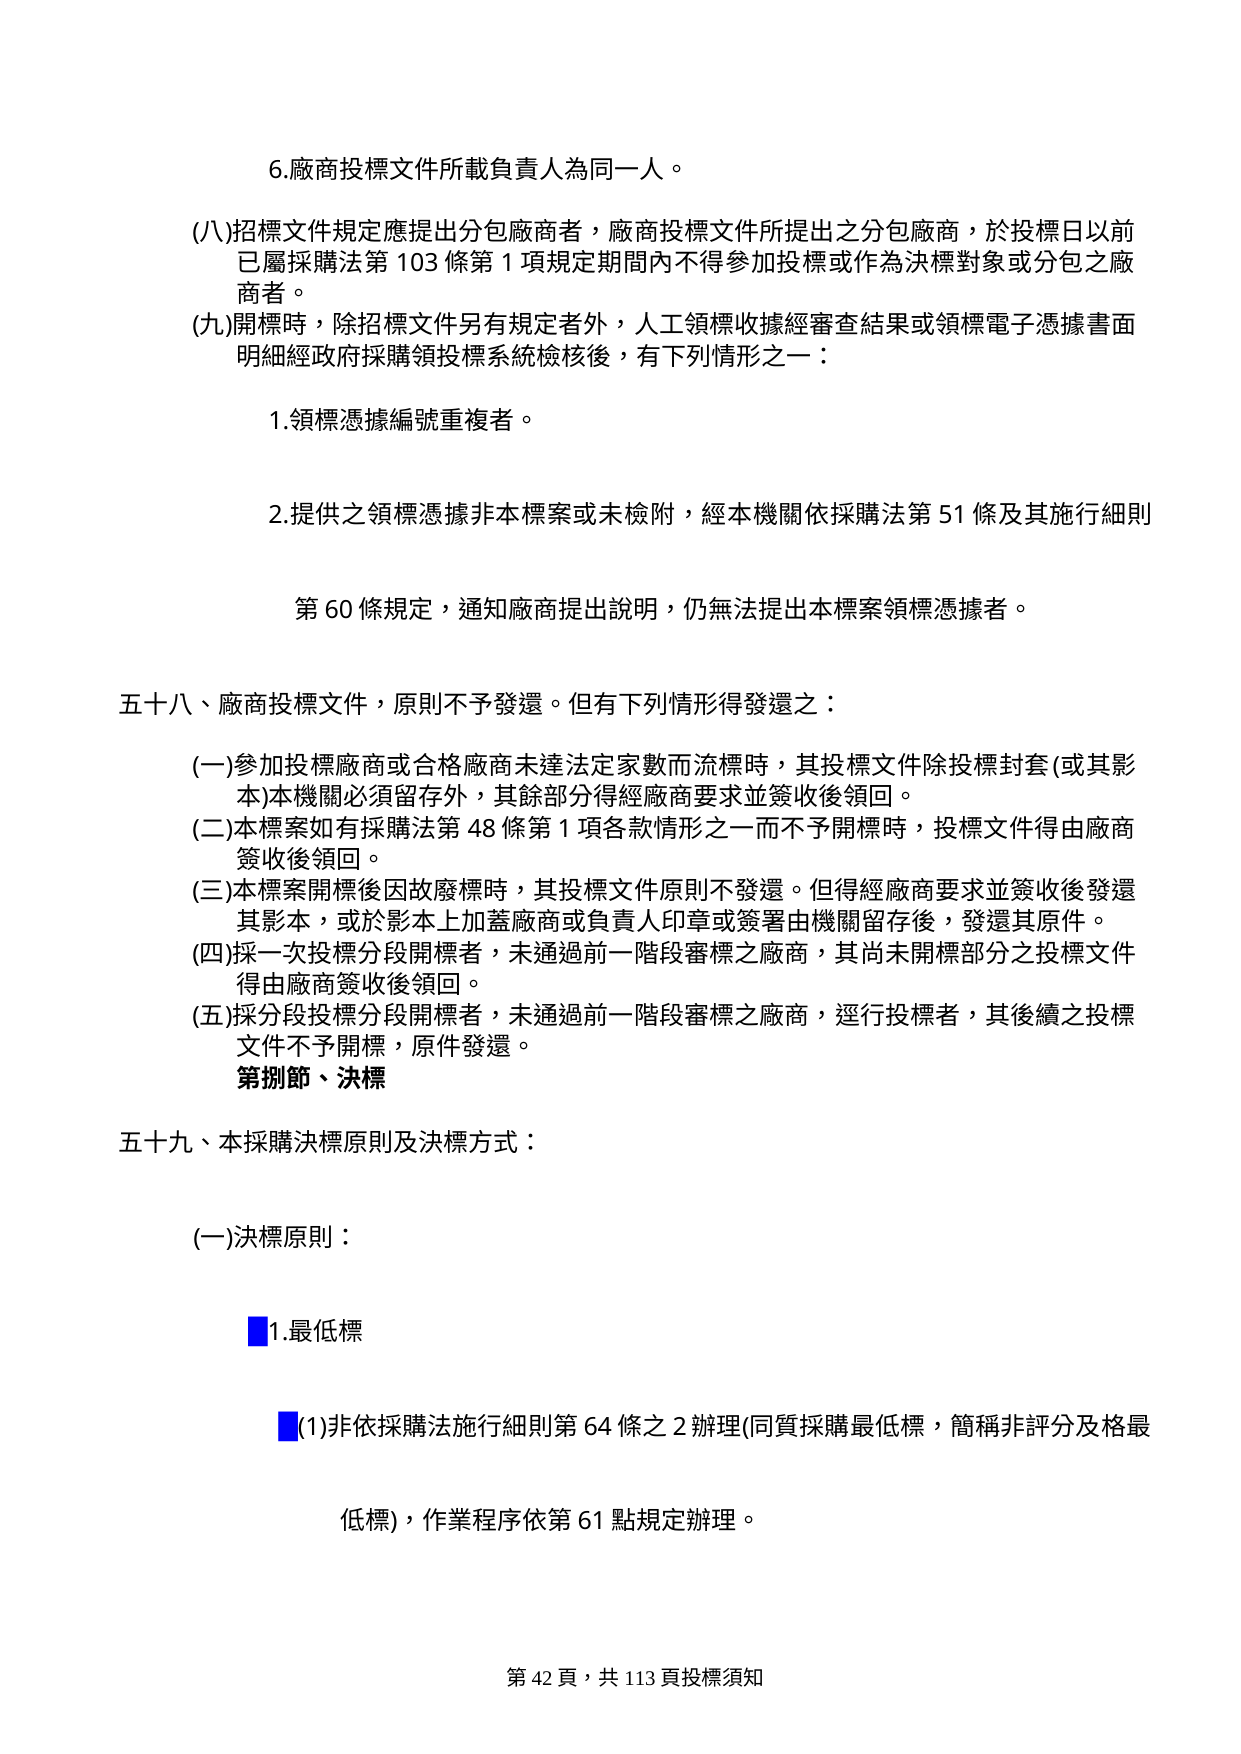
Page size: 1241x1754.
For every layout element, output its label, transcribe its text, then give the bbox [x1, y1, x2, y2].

text (二)本標案如有採購法第48條第1項各款情形之一而不予開標時，投標文件得由廠商簽收後領回。 [192, 812, 1137, 874]
text █1.最低標 [248, 1282, 1152, 1377]
text 五十八、廠商投標文件，原則不予發還。但有下列情形得發還之： [118, 655, 1152, 749]
text 第捌節、決標 [236, 1062, 1152, 1093]
text 1.領標憑據編號重複者。 [268, 371, 1152, 466]
text █(1)非依採購法施行細則第64條之2辦理(同質採購最低標，簡稱非評分及格最低標)，作業程序依第61點規定辦理。 [278, 1377, 1152, 1566]
text 6.廠商投標文件所載負責人為同一人。 [268, 120, 1152, 215]
text (三)本標案開標後因故廢標時，其投標文件原則不發還。但得經廠商要求並簽收後發還其影本，或於影本上加蓋廠商或負責人印章或簽署由機關留存後，發還其原件。 [192, 874, 1137, 937]
text (五)採分段投標分段開標者，未通過前一階段審標之廠商，逕行投標者，其後續之投標文件不予開標，原件發還。 [192, 999, 1137, 1062]
text (八)招標文件規定應提出分包廠商者，廠商投標文件所提出之分包廠商，於投標日以前已屬採購法第103條第1項規定期間內不得參加投標或作為決標對象或分包之廠商者。 [192, 215, 1137, 309]
text (一)參加投標廠商或合格廠商未達法定家數而流標時，其投標文件除投標封套(或其影本)本機關必須留存外，其餘部分得經廠商要求並簽收後領回。 [192, 749, 1137, 812]
text (九)開標時，除招標文件另有規定者外，人工領標收據經審查結果或領標電子憑據書面明細經政府採購領投標系統檢核後，有下列情形之一： [192, 309, 1137, 371]
text 五十九、本採購決標原則及決標方式： [118, 1093, 1152, 1188]
text (一)決標原則： [193, 1188, 1152, 1282]
text (四)採一次投標分段開標者，未通過前一階段審標之廠商，其尚未開標部分之投標文件得由廠商簽收後領回。 [192, 937, 1137, 999]
text 2.提供之領標憑據非本標案或未檢附，經本機關依採購法第51條及其施行細則第60條規定，通知廠商提出說明，仍無法提出本標案領標憑據者。 [268, 466, 1152, 655]
